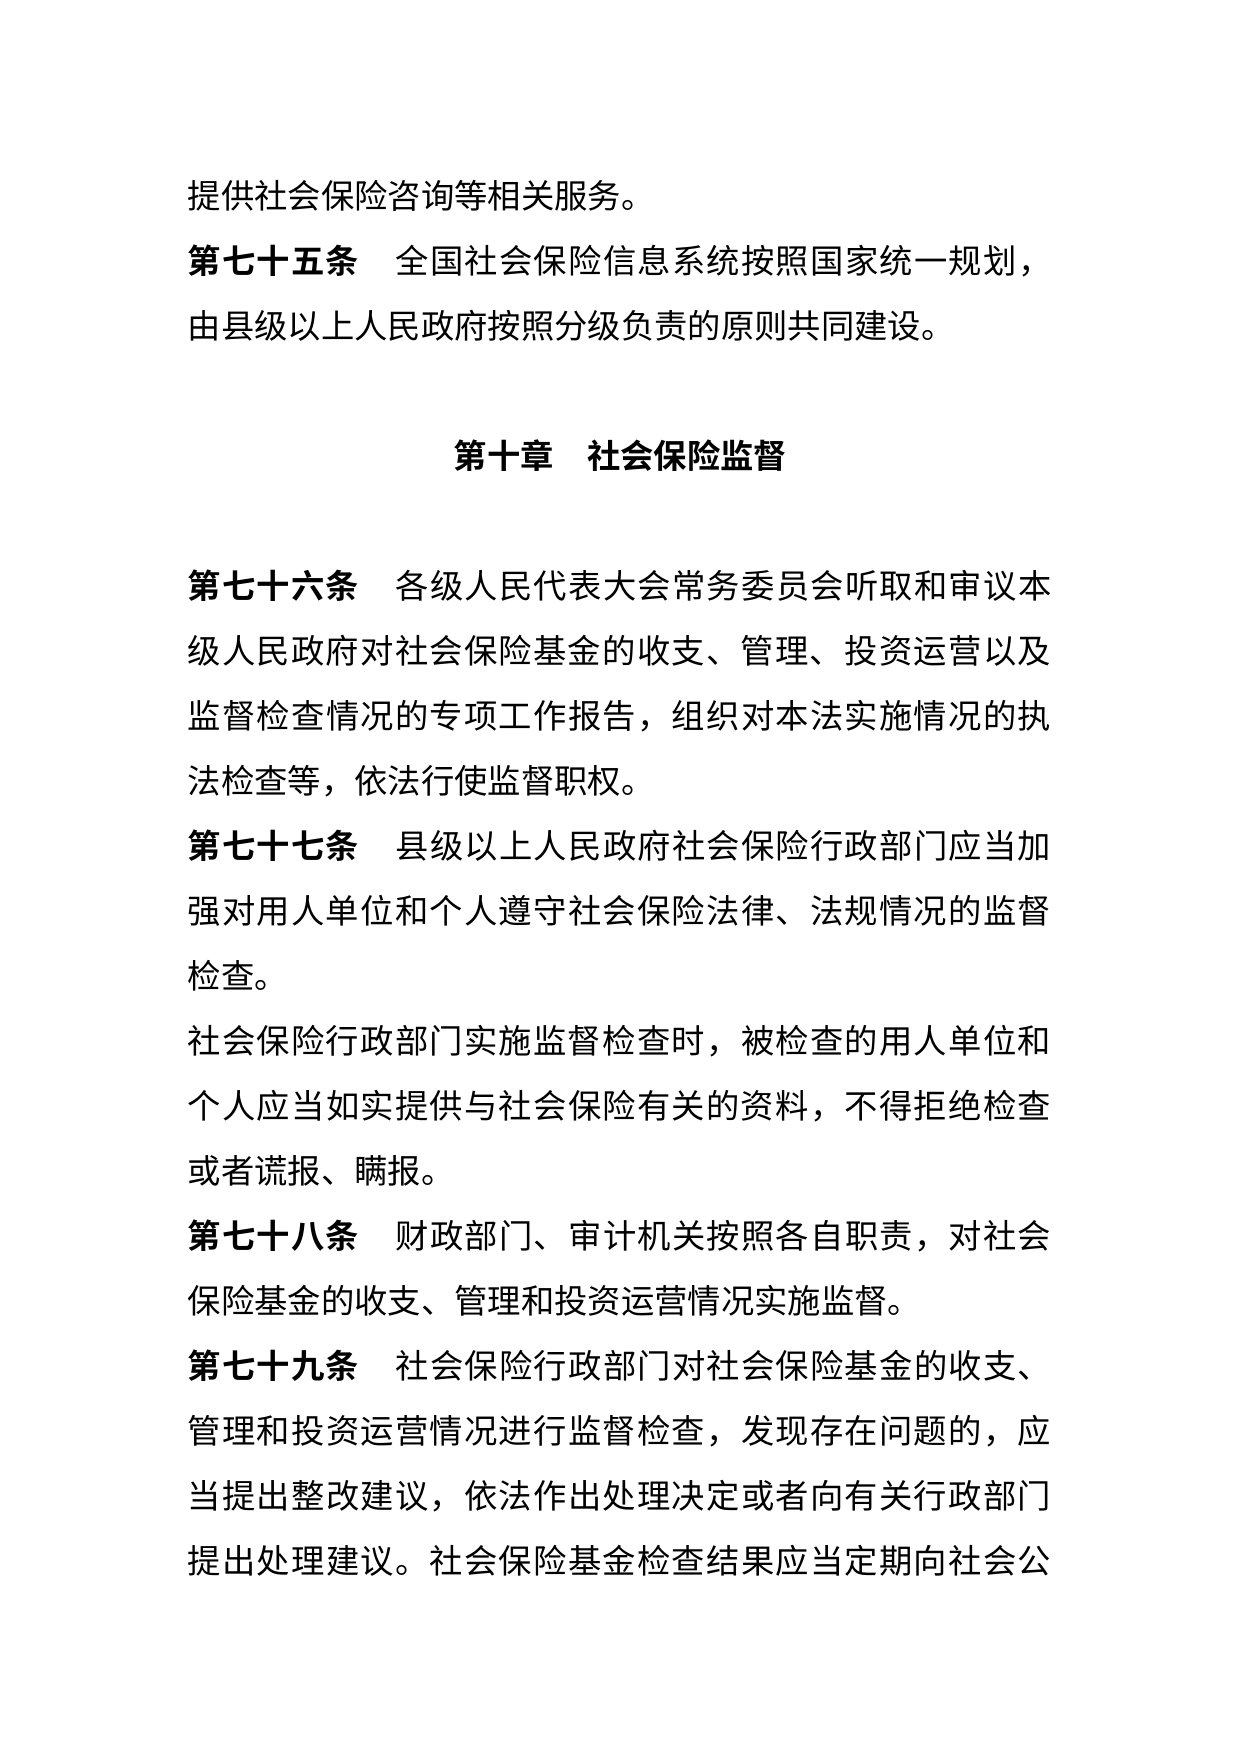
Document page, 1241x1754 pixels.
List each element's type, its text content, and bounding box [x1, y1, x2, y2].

text 社会保险行政部门实施监督检查时，被检查的用人单位和个人应当如实提供与社会保险有关的资料，不得拒绝检查或者谎报、瞒报。 [187, 1007, 1053, 1202]
text 第七十六条 各级人民代表大会常务委员会听取和审议本级人民政府对社会保险基金的收支、管理、投资运营以及监督检查情况的专项工作报告，组织对本法实施情况的执法检查等，依法行使监督职权。 [187, 552, 1053, 812]
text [187, 1332, 1053, 1592]
text 第七十五条 全国社会保险信息系统按照国家统一规划，由县级以上人民政府按照分级负责的原则共同建设。 [187, 227, 1053, 357]
text 第十章 社会保险监督 [187, 422, 1053, 487]
text 第七十七条 县级以上人民政府社会保险行政部门应当加强对用人单位和个人遵守社会保险法律、法规情况的监督检查。 [187, 812, 1053, 1007]
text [187, 162, 1053, 227]
text 第七十八条 财政部门、审计机关按照各自职责，对社会保险基金的收支、管理和投资运营情况实施监督。 [187, 1202, 1053, 1332]
